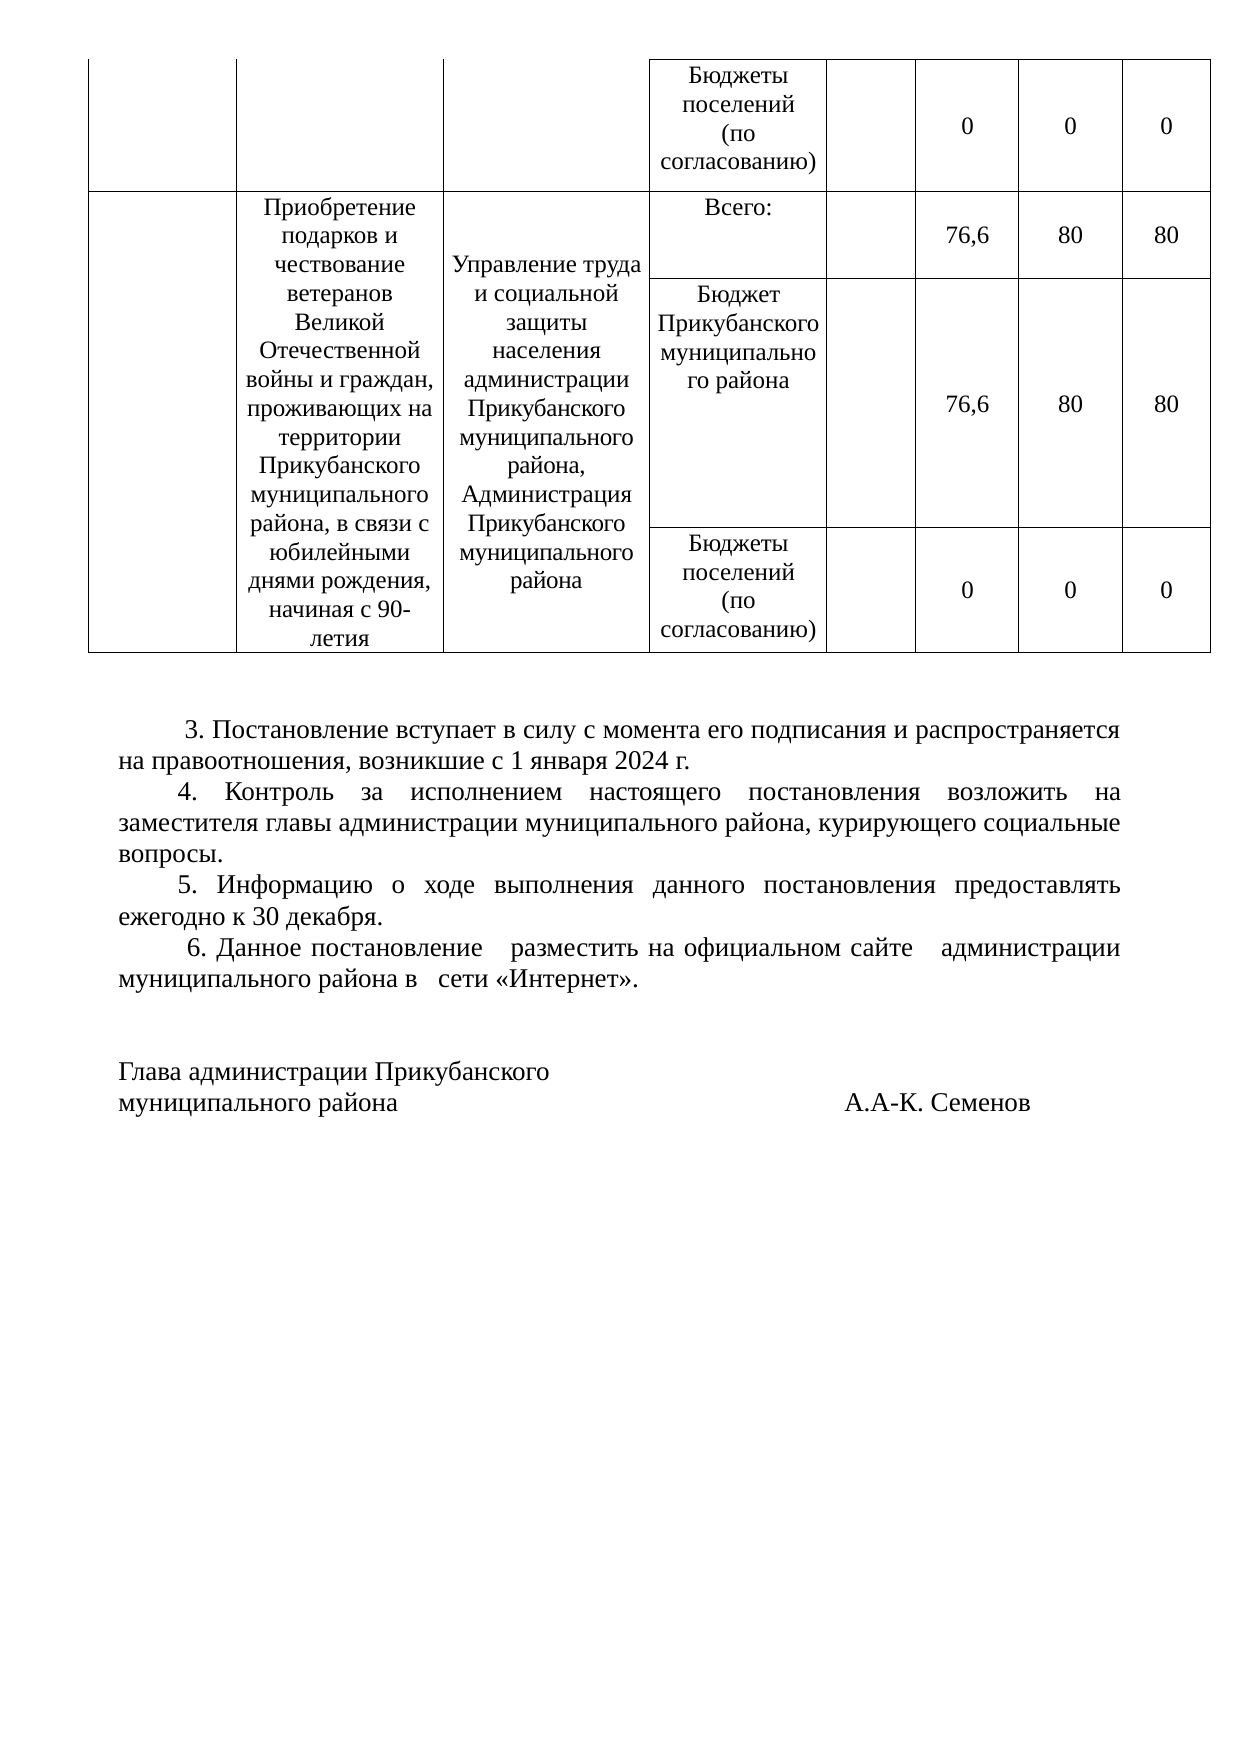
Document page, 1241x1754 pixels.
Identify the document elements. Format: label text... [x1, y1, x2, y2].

table_cell [89, 192, 236, 652]
table_cell 0 [916, 60, 1018, 191]
table_cell 76,6 [916, 192, 1018, 278]
table_cell [827, 528, 915, 652]
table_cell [650, 279, 826, 527]
table_cell 80 [1123, 279, 1210, 527]
table_cell 0 [1123, 60, 1210, 191]
table_cell 0 [1019, 528, 1122, 652]
table_cell 0 [1123, 528, 1210, 652]
table_cell [827, 60, 915, 191]
table_cell 0 [916, 528, 1018, 652]
table_cell [827, 279, 915, 527]
text 6. Данное постановление разместить на официальном сайте администрации муниципального района в сети «Интернет». [118, 931, 1122, 993]
table_cell Управление труда и социальной защиты населения администрации Прикубанского муниципального района, Администрация Прикубанского муниципального района [444, 192, 649, 652]
text Глава администрации Прикубанского [118, 1055, 1122, 1086]
table_cell Приобретение подарков и чествование ветеранов Великой Отечественной войны и граждан, проживающих на территории Прикубанского муниципального района, в связи с юбилейными днями рождения, начиная с 90-летия [237, 192, 443, 652]
table_cell [827, 192, 915, 278]
table_cell Всего: [650, 192, 826, 278]
table_cell 80 [1019, 192, 1122, 278]
text муниципального района А.А-К. Семенов [118, 1086, 1122, 1118]
table_cell 80 [1123, 192, 1210, 278]
table_cell 80 [1019, 279, 1122, 527]
table_cell Бюджеты поселений (по согласованию) [650, 60, 826, 191]
text 4. Контроль за исполнением настоящего постановления возложить на заместителя главы администрации муниципального района, курирующего социальные вопросы. [118, 775, 1122, 868]
table_cell Бюджеты поселений (по согласованию) [650, 528, 826, 652]
text 5. Информацию о ходе выполнения данного постановления предоставлять ежегодно к 30 декабря. [118, 868, 1122, 931]
table_cell 76,6 [916, 279, 1018, 527]
text 3. Постановление вступает в силу с момента его подписания и распространяется на правоотношения, возникшие с 1 января 2024 г. [118, 713, 1122, 775]
table_cell 0 [1019, 60, 1122, 191]
